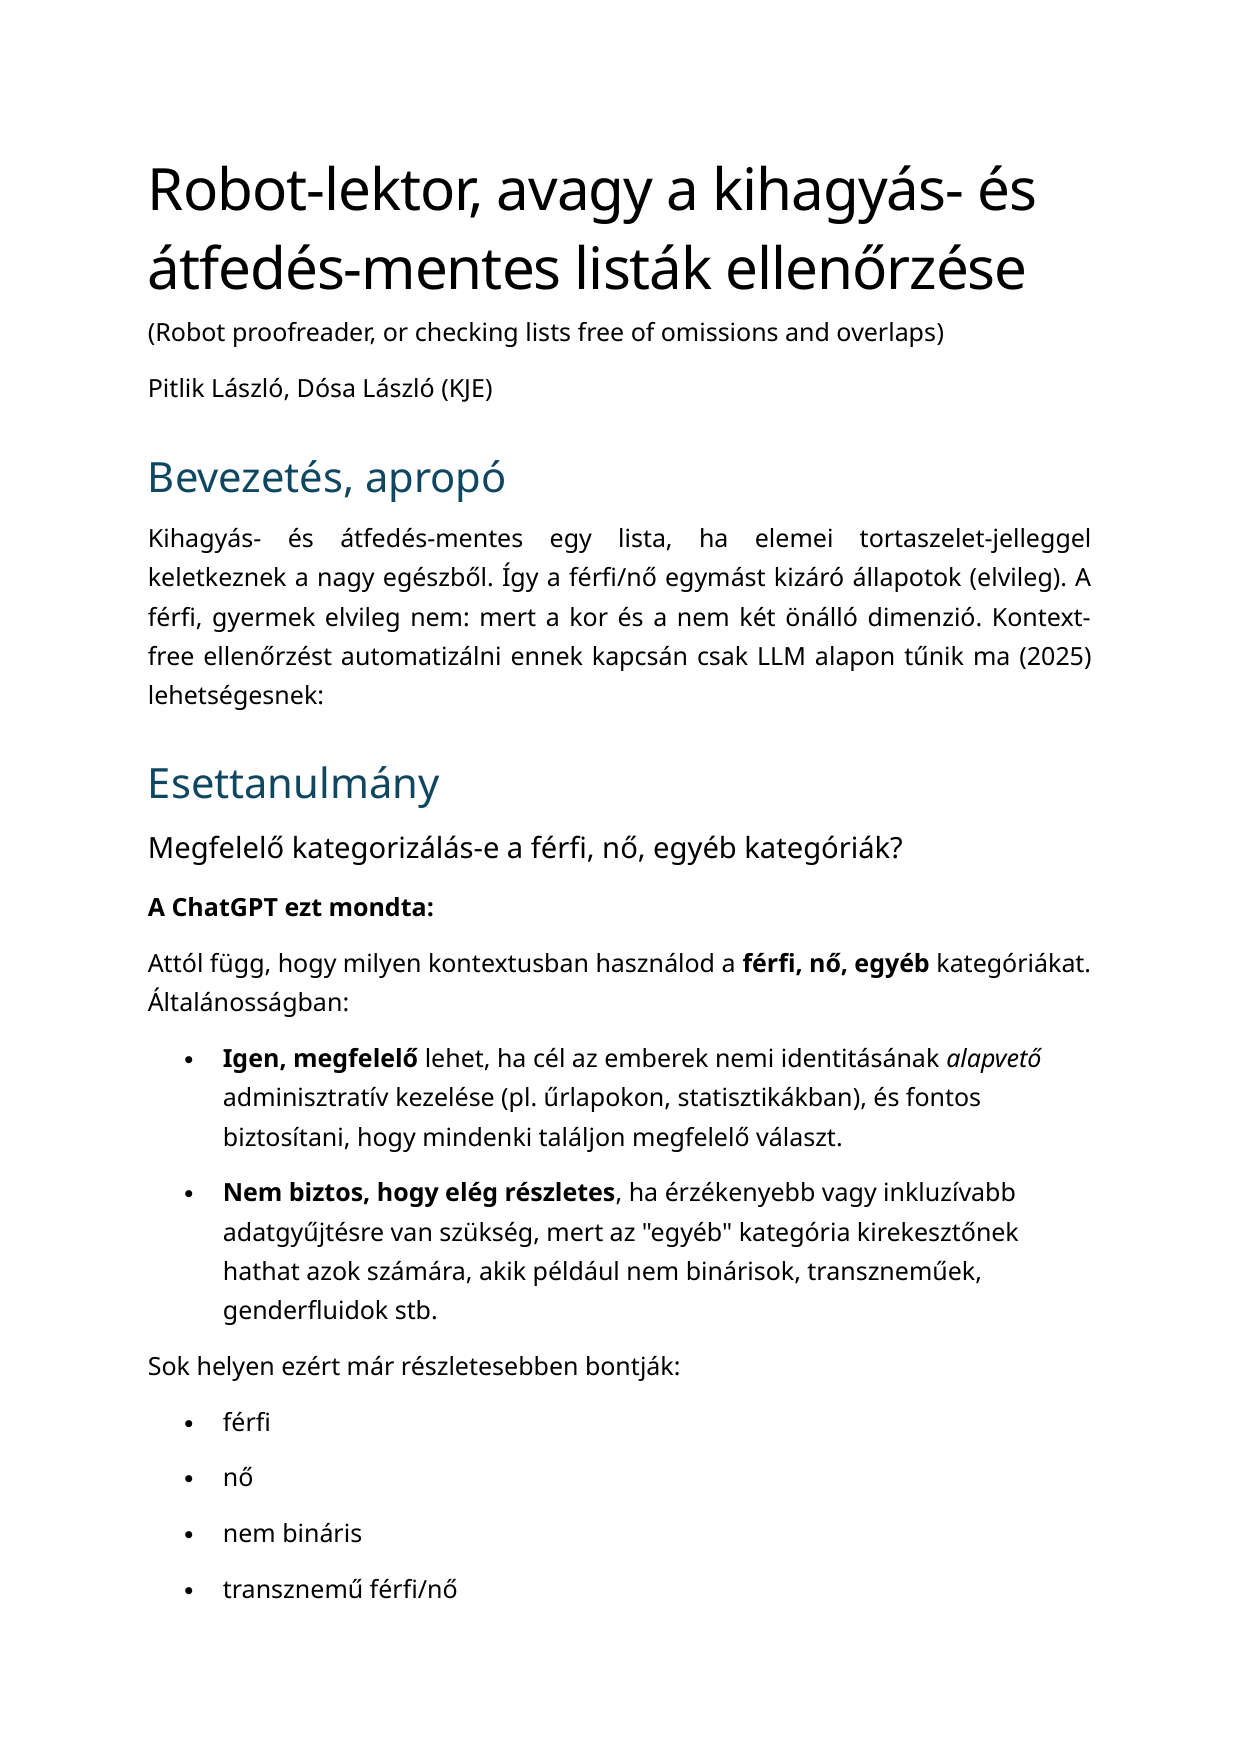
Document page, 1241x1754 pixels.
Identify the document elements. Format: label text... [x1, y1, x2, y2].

list Nem biztos, hogy elég részletes, ha érzékenyebb vagy inkluzívabb adatgyűjtésre van szükség, mert az "egyéb" kategória kirekesztőnek hathat azok számára, akik például nem binárisok, transzneműek, genderfluidok stb. [185, 1175, 1093, 1327]
subtitle Bevezetés, apropó [148, 447, 1093, 504]
text Attól függ, hogy milyen kontextusban használod a férfi, nő, egyéb kategóriákat. Általánosságban: [148, 946, 1093, 1019]
text Megfelelő kategorizálás-e a férfi, nő, egyéb kategóriák? [148, 828, 1093, 867]
title Robot-lektor, avagy a kihagyás- és átfedés-mentes listák ellenőrzése [148, 148, 1093, 307]
text (Robot proofreader, or checking lists free of omissions and overlaps) [148, 315, 1093, 349]
list férfi [185, 1404, 1093, 1438]
text Pitlik László, Dósa László (KJE) [148, 371, 1093, 405]
list Igen, megfelelő lehet, ha cél az emberek nemi identitásának alapvető adminisztratív kezelése (pl. űrlapokon, statisztikákban), és fontos biztosítani, hogy mindenki találjon megfelelő választ. [185, 1041, 1093, 1153]
subtitle Esettanulmány [148, 754, 1093, 811]
text Sok helyen ezért már részletesebben bontják: [148, 1348, 1093, 1382]
list nő [185, 1460, 1093, 1494]
list transznemű férfi/nő [185, 1572, 1093, 1606]
text A ChatGPT ezt mondta: [148, 890, 1093, 924]
list nem bináris [185, 1516, 1093, 1550]
text Kihagyás- és átfedés-mentes egy lista, ha elemei tortaszelet-jelleggel keletkeznek a nagy egészből. Így a férfi/nő egymást kizáró állapotok (elvileg). A férfi, gyermek elvileg nem: mert a kor és a nem két önálló dimenzió. Kontext-free ellenőrzést automatizálni ennek kapcsán csak LLM alapon tűnik ma (2025) lehetségesnek: [148, 521, 1093, 712]
